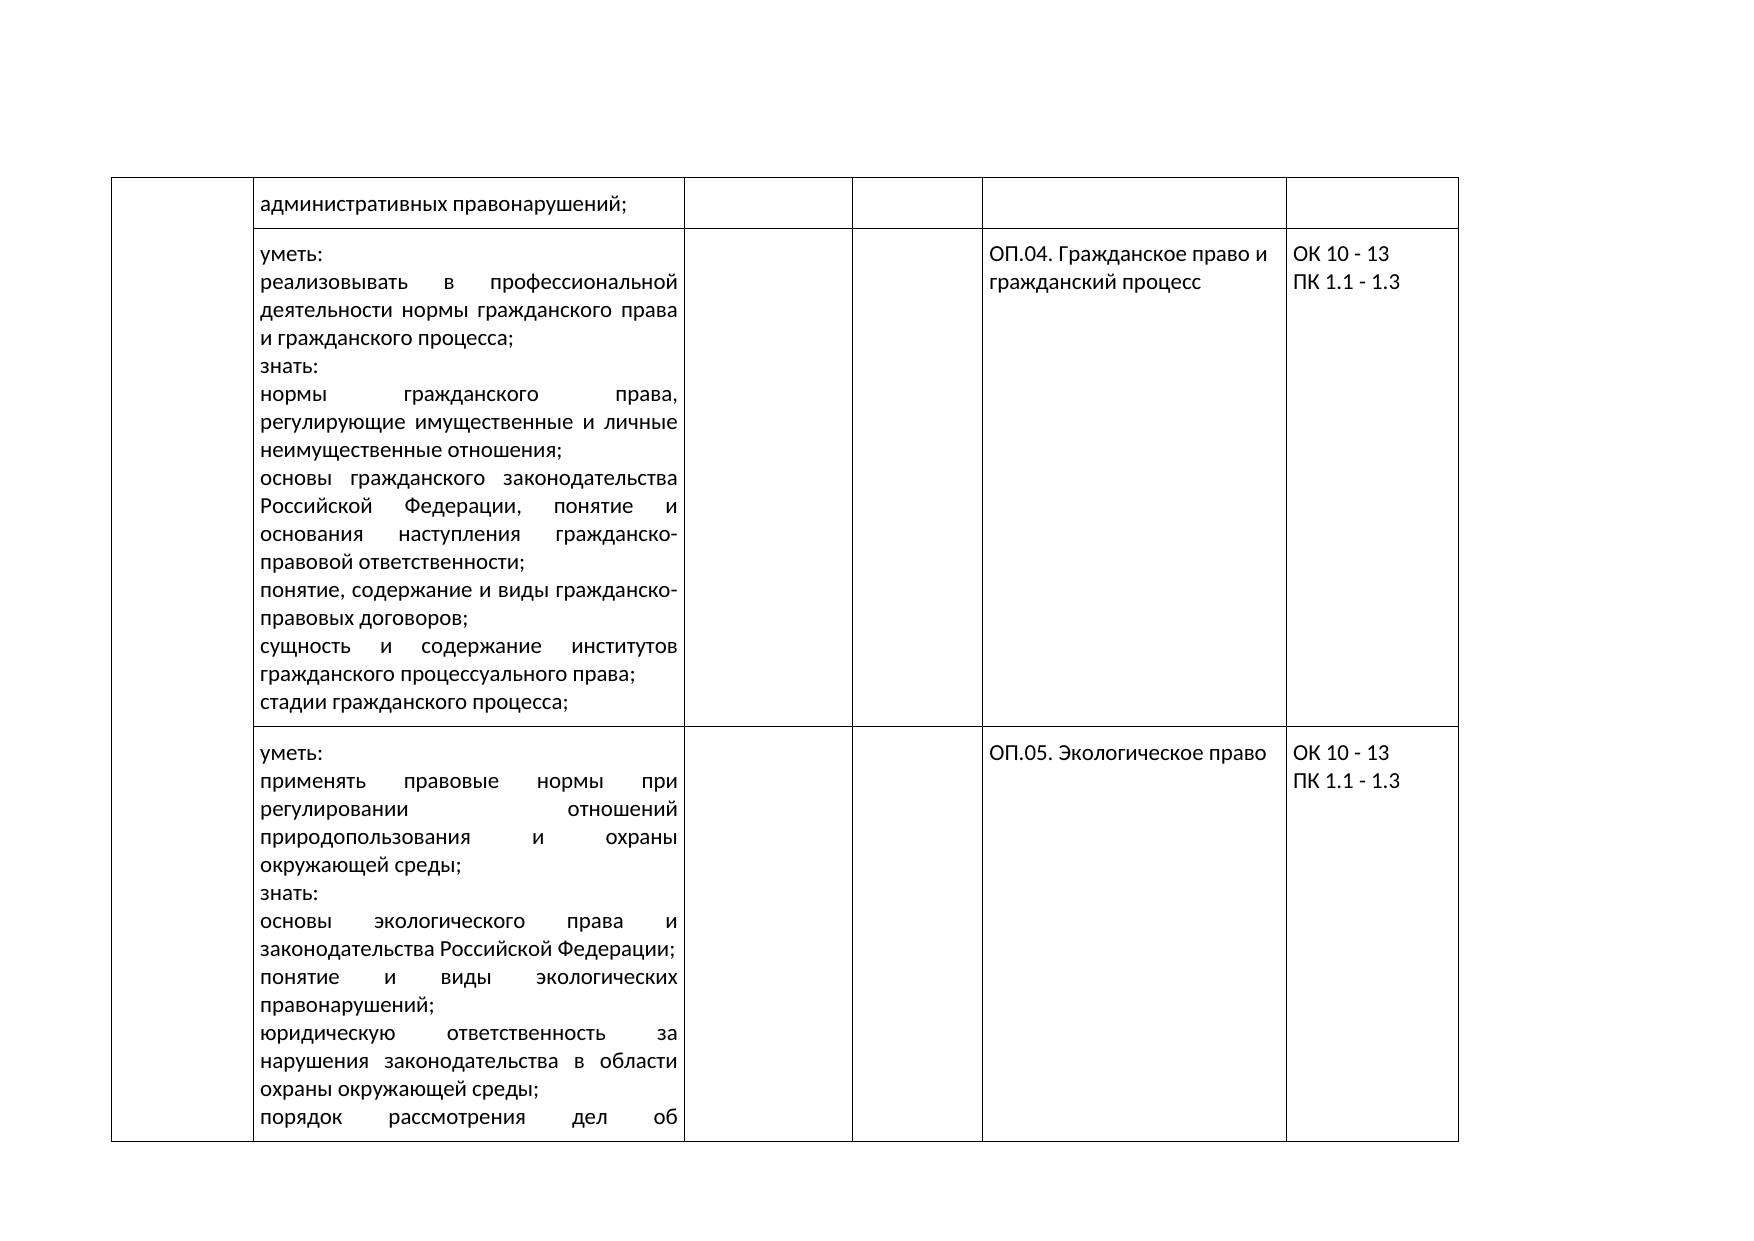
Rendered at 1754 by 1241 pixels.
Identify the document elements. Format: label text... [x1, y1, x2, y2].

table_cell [983, 727, 1286, 1141]
table_cell [853, 229, 982, 726]
table_cell уметь: реализовывать в профессиональной деятельности нормы гражданского права и гражданского процесса; знать: нормы гражданского права, регулирующие имущественные и личные неимущественные отношения; основы гражданского законодательства Российской Федерации, понятие и основания наступления гражданско-правовой ответственности; понятие, содержание и виды гражданско-правовых договоров; сущность и содержание институтов гражданского процессуального права; стадии гражданского процесса; [254, 229, 684, 726]
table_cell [254, 178, 684, 227]
table_cell [853, 727, 982, 1141]
table_cell ОК 10 - 13 ПК 1.1 - 1.3 [1287, 229, 1458, 726]
table_cell [853, 178, 982, 227]
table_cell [983, 178, 1286, 227]
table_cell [1287, 727, 1458, 1141]
table_cell ОП.04. Гражданское право и гражданский процесс [983, 229, 1286, 726]
table_cell [685, 178, 852, 227]
table_cell [685, 727, 852, 1141]
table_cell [254, 727, 684, 1141]
table_cell [685, 229, 852, 726]
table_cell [1287, 178, 1458, 227]
